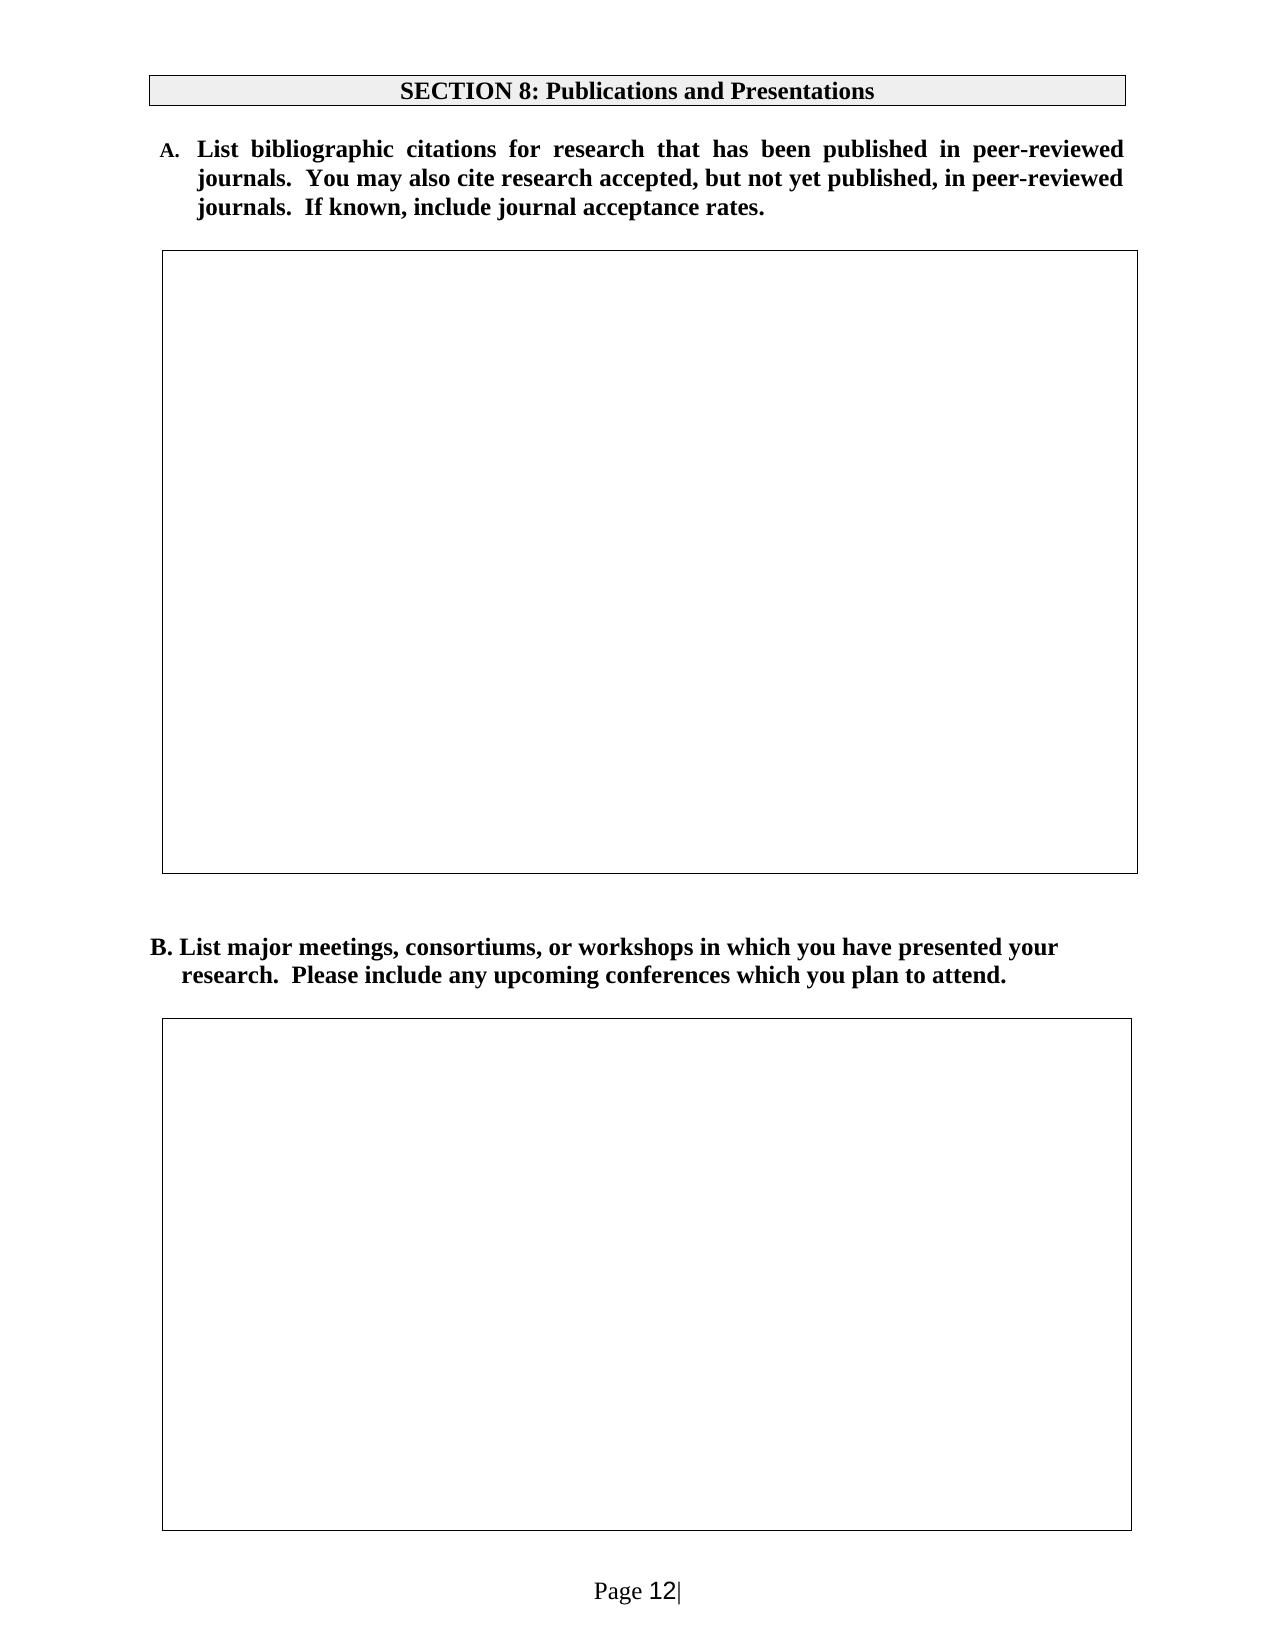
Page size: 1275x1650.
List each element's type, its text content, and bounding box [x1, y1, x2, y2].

list List bibliographic citations for research that has been published in peer-reviewed journals. You may also cite research accepted, but not yet published, in peer-reviewed journals. If known, include journal acceptance rates. [159, 134, 1125, 221]
table_header [163, 251, 1137, 873]
text B. List major meetings, consortiums, or workshops in which you have presented your [150, 932, 1125, 960]
text research. Please include any upcoming conferences which you plan to attend. [150, 960, 1125, 989]
table_header [163, 1019, 1131, 1530]
text SECTION 8: Publications and Presentations [150, 76, 1125, 105]
